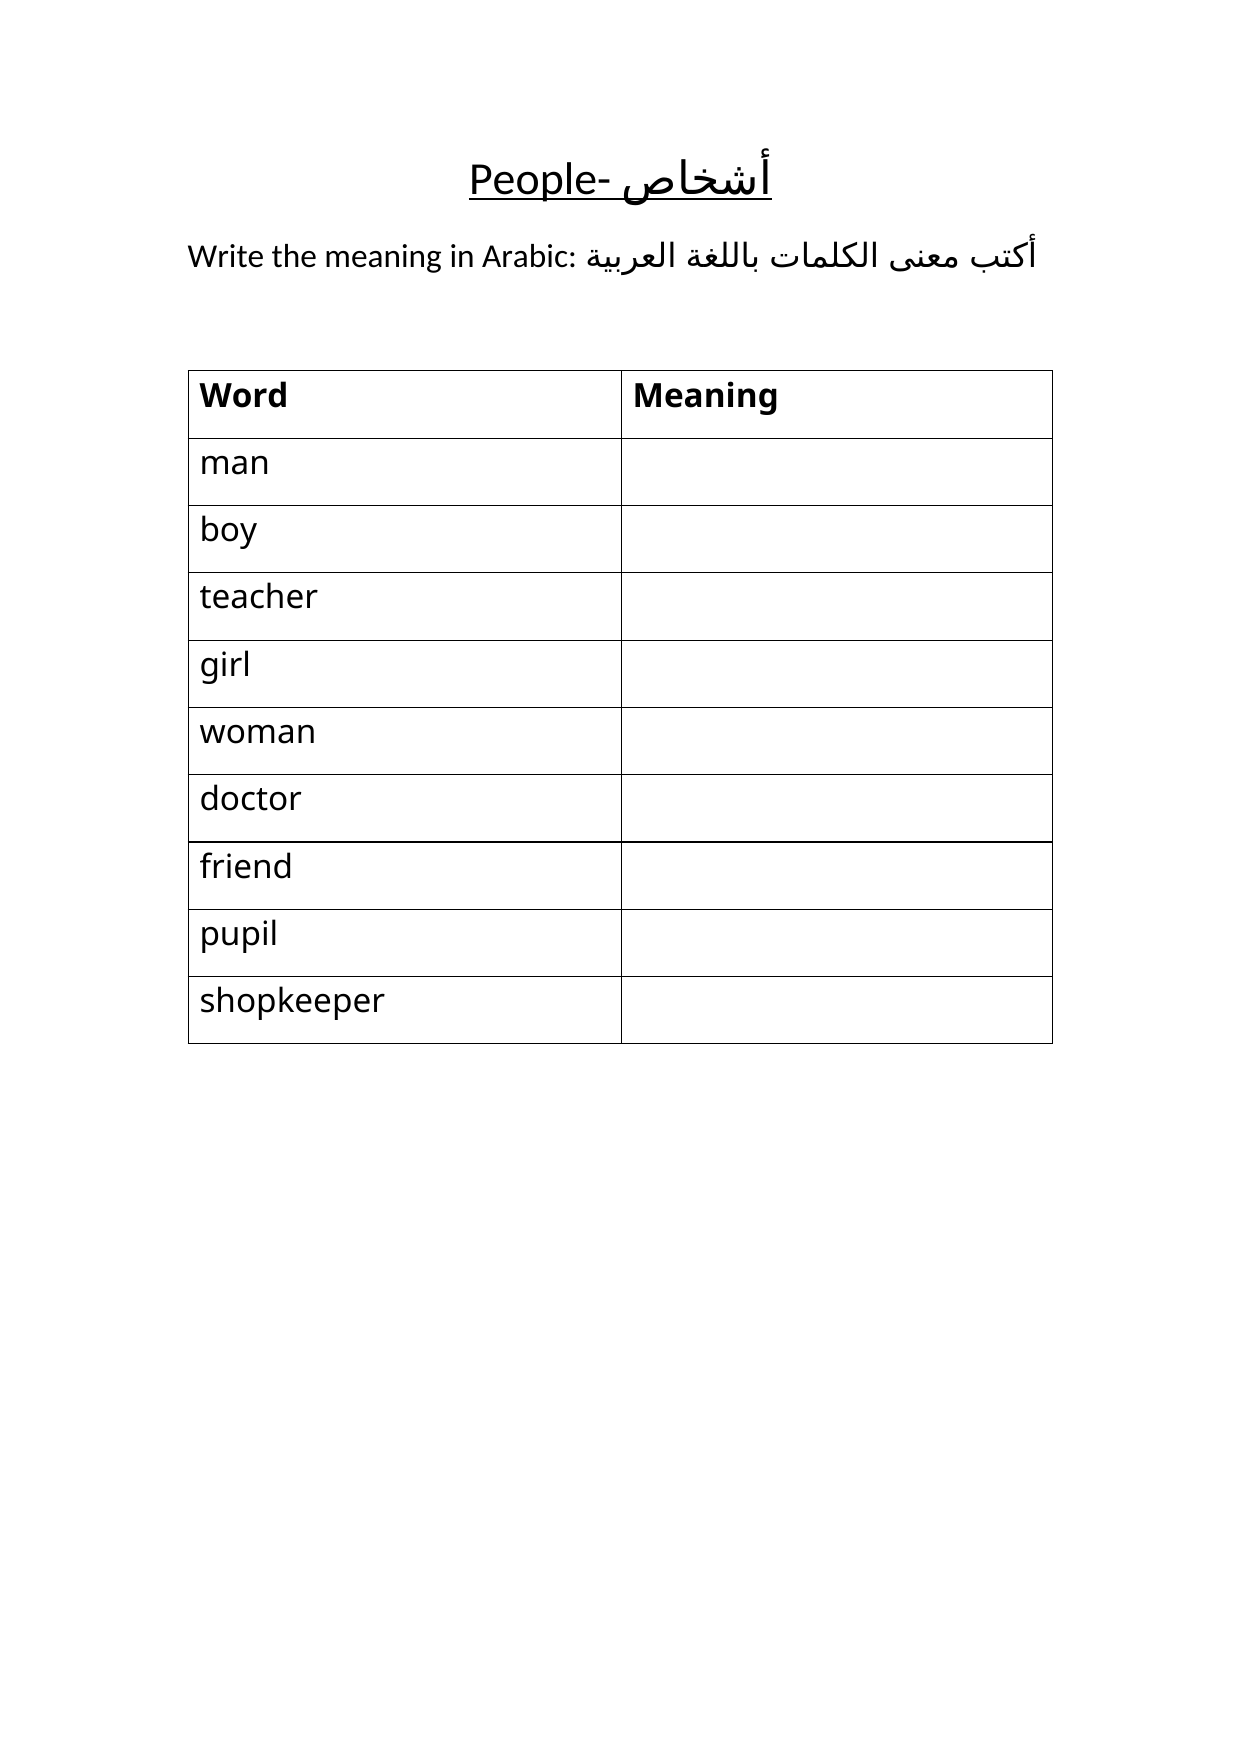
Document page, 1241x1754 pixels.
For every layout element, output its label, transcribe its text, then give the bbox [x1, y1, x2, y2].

table_cell [622, 708, 1052, 774]
table_header Meaning [622, 371, 1052, 438]
table_cell [622, 843, 1052, 909]
text People- أشخاص [187, 150, 1053, 206]
table_cell man [189, 439, 621, 505]
table_cell [622, 506, 1052, 572]
table_cell [622, 910, 1052, 976]
table_cell boy [189, 506, 621, 572]
table_cell shopkeeper [189, 977, 621, 1043]
table_cell [622, 641, 1052, 707]
table_header Word [189, 371, 621, 438]
table_cell [622, 977, 1052, 1043]
table_cell teacher [189, 573, 621, 639]
table_cell woman [189, 708, 621, 774]
table_cell doctor [189, 775, 621, 841]
table_cell girl [189, 641, 621, 707]
table_cell [622, 775, 1052, 841]
table_cell [622, 573, 1052, 639]
text Write the meaning in Arabic: أكتب معنى الكلمات باللغة العربية [187, 235, 1053, 276]
table_cell pupil [189, 910, 621, 976]
table_cell friend [189, 843, 621, 909]
table_cell [622, 439, 1052, 505]
